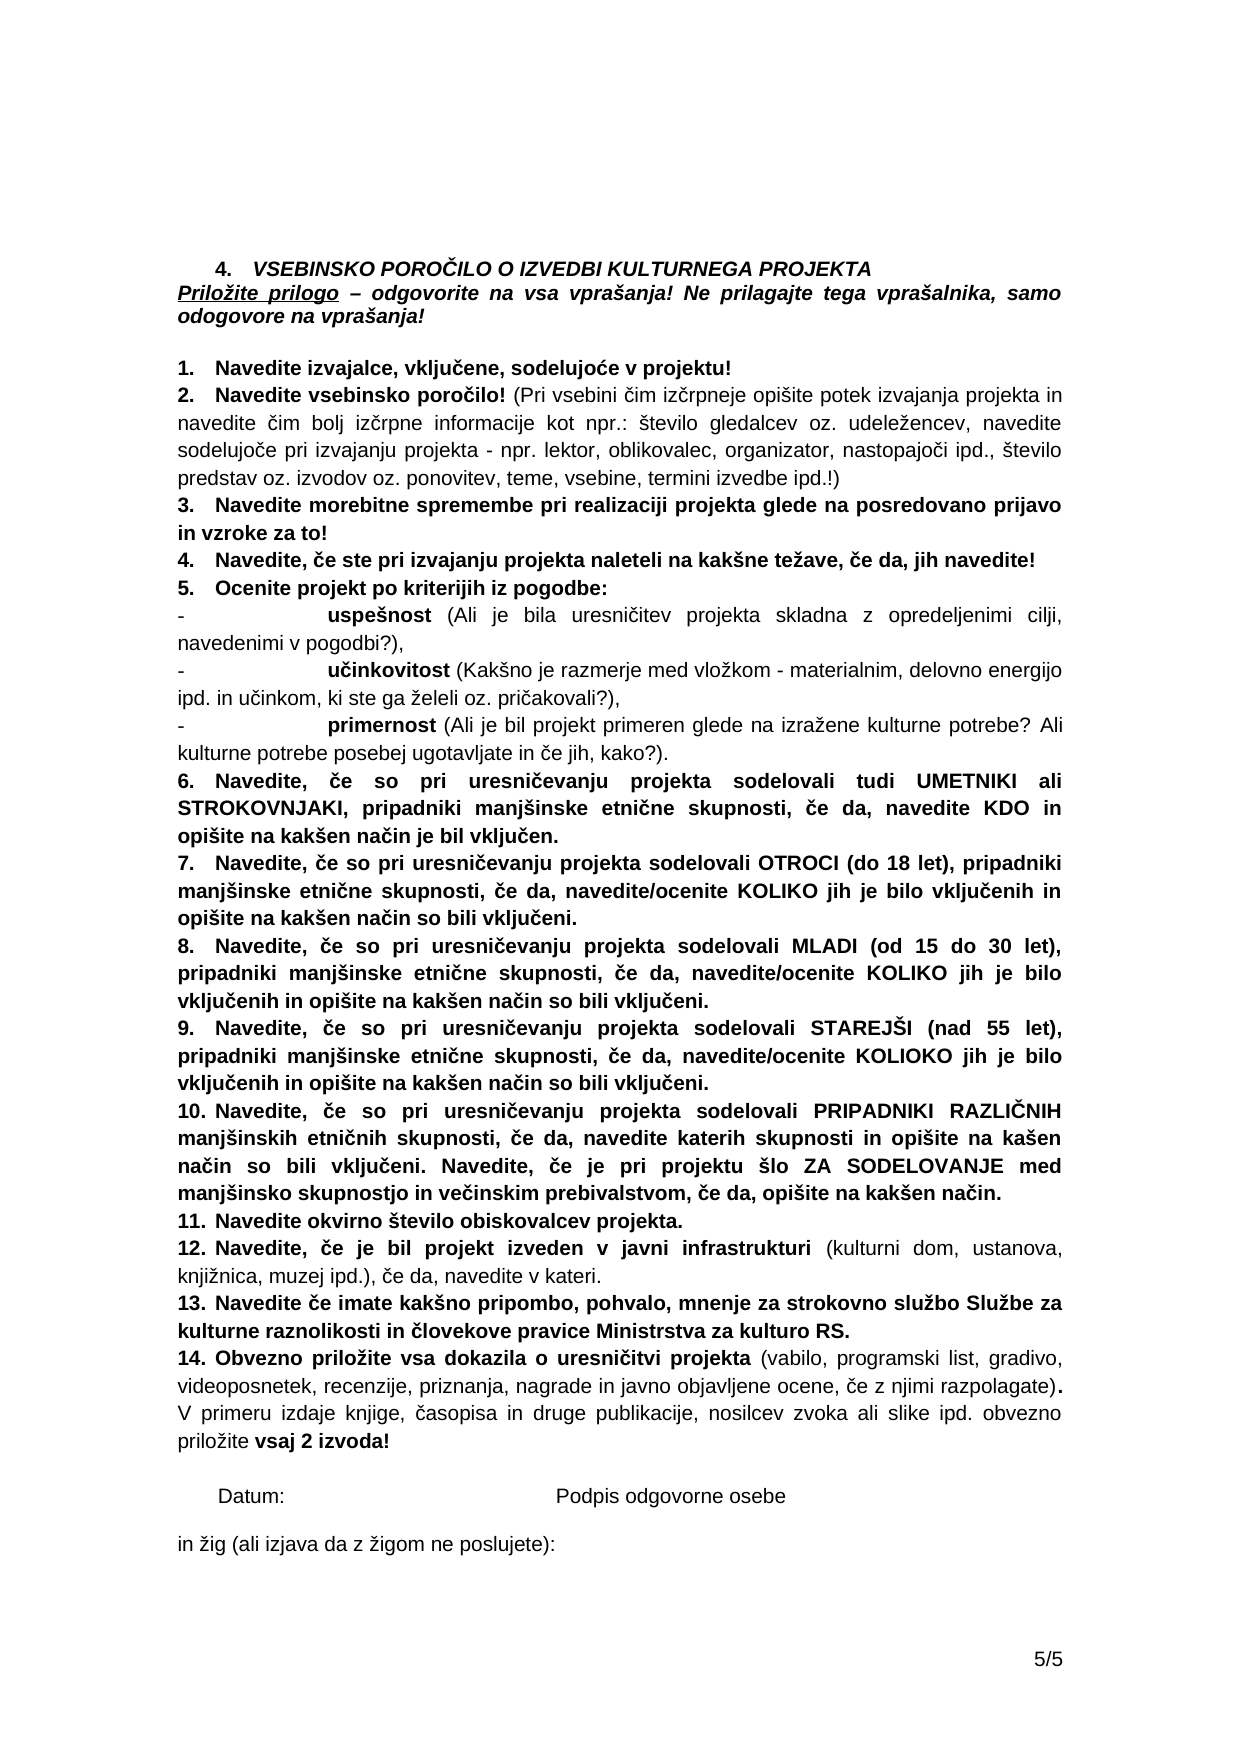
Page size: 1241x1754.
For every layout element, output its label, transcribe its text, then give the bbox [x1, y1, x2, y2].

list Navedite, če so pri uresničevanju projekta sodelovali STAREJŠI (nad 55 let), pripadniki manjšinske etnične skupnosti, če da, navedite/ocenite KOLIOKO jih je bilo vključenih in opišite na kakšen način so bili vključeni. [177, 1016, 1063, 1095]
list Navedite, če je bil projekt izveden v javni infrastrukturi (kulturni dom, ustanova, knjižnica, muzej ipd.), če da, navedite v kateri. [177, 1236, 1063, 1287]
list Navedite vsebinsko poročilo! (Pri vsebini čim izčrpneje opišite potek izvajanja projekta in navedite čim bolj izčrpne informacije kot npr.: število gledalcev oz. udeležencev, navedite sodelujoče pri izvajanju projekta - npr. lektor, oblikovalec, organizator, nastopajoči ipd., število predstav oz. izvodov oz. ponovitev, teme, vsebine, termini izvedbe ipd.!) [177, 383, 1063, 489]
text Priložite prilogo – odgovorite na vsa vprašanja! Ne prilagajte tega vprašalnika, samo odogovore na vprašanja! [177, 280, 1063, 328]
list Navedite, če so pri uresničevanju projekta sodelovali MLADI (od 15 do 30 let), pripadniki manjšinske etnične skupnosti, če da, navedite/ocenite KOLIKO jih je bilo vključenih in opišite na kakšen način so bili vključeni. [177, 933, 1063, 1012]
list Ocenite projekt po kriterijih iz pogodbe: [177, 575, 1063, 599]
list primernost (Ali je bil projekt primeren glede na izražene kulturne potrebe? Ali kulturne potrebe posebej ugotavljate in če jih, kako?). [177, 713, 1063, 765]
list Navedite, če so pri uresničevanju projekta sodelovali tudi UMETNIKI ali STROKOVNJAKI, pripadniki manjšinske etnične skupnosti, če da, navedite KDO in opišite na kakšen način je bil vključen. [177, 768, 1063, 847]
text in žig (ali izjava da z žigom ne poslujete): [177, 1531, 1063, 1555]
list Navedite če imate kakšno pripombo, pohvalo, mnenje za strokovno službo Službe za kulturne raznolikosti in človekove pravice Ministrstva za kulturo RS. [177, 1291, 1063, 1342]
text Datum: Podpis odgovorne osebe [177, 1483, 1063, 1507]
list Navedite, če so pri uresničevanju projekta sodelovali OTROCI (do 18 let), pripadniki manjšinske etnične skupnosti, če da, navedite/ocenite KOLIKO jih je bilo vključenih in opišite na kakšen način so bili vključeni. [177, 851, 1063, 930]
list Navedite izvajalce, vključene, sodelujoće v projektu! [177, 355, 1063, 379]
list VSEBINSKO POROČILO O IZVEDBI KULTURNEGA PROJEKTA [215, 256, 1063, 280]
list Navedite, če ste pri izvajanju projekta naleteli na kakšne težave, če da, jih navedite! [177, 548, 1063, 572]
list Obvezno priložite vsa dokazila o uresničitvi projekta (vabilo, programski list, gradivo, videoposnetek, recenzije, priznanja, nagrade in javno objavljene ocene, če z njimi razpolagate). V primeru izdaje knjige, časopisa in druge publikacije, nosilcev zvoka ali slike ipd. obvezno priložite vsaj 2 izvoda! [177, 1346, 1063, 1452]
list Navedite morebitne spremembe pri realizaciji projekta glede na posredovano prijavo in vzroke za to! [177, 493, 1063, 544]
list Navedite, če so pri uresničevanju projekta sodelovali PRIPADNIKI RAZLIČNIH manjšinskih etničnih skupnosti, če da, navedite katerih skupnosti in opišite na kašen način so bili vključeni. Navedite, če je pri projektu šlo ZA SODELOVANJE med manjšinsko skupnostjo in večinskim prebivalstvom, če da, opišite na kakšen način. [177, 1098, 1063, 1205]
list Navedite okvirno število obiskovalcev projekta. [177, 1208, 1063, 1232]
list učinkovitost (Kakšno je razmerje med vložkom - materialnim, delovno energijo ipd. in učinkom, ki ste ga želeli oz. pričakovali?), [177, 658, 1063, 710]
list uspešnost (Ali je bila uresničitev projekta skladna z opredeljenimi cilji, navedenimi v pogodbi?), [177, 603, 1063, 654]
